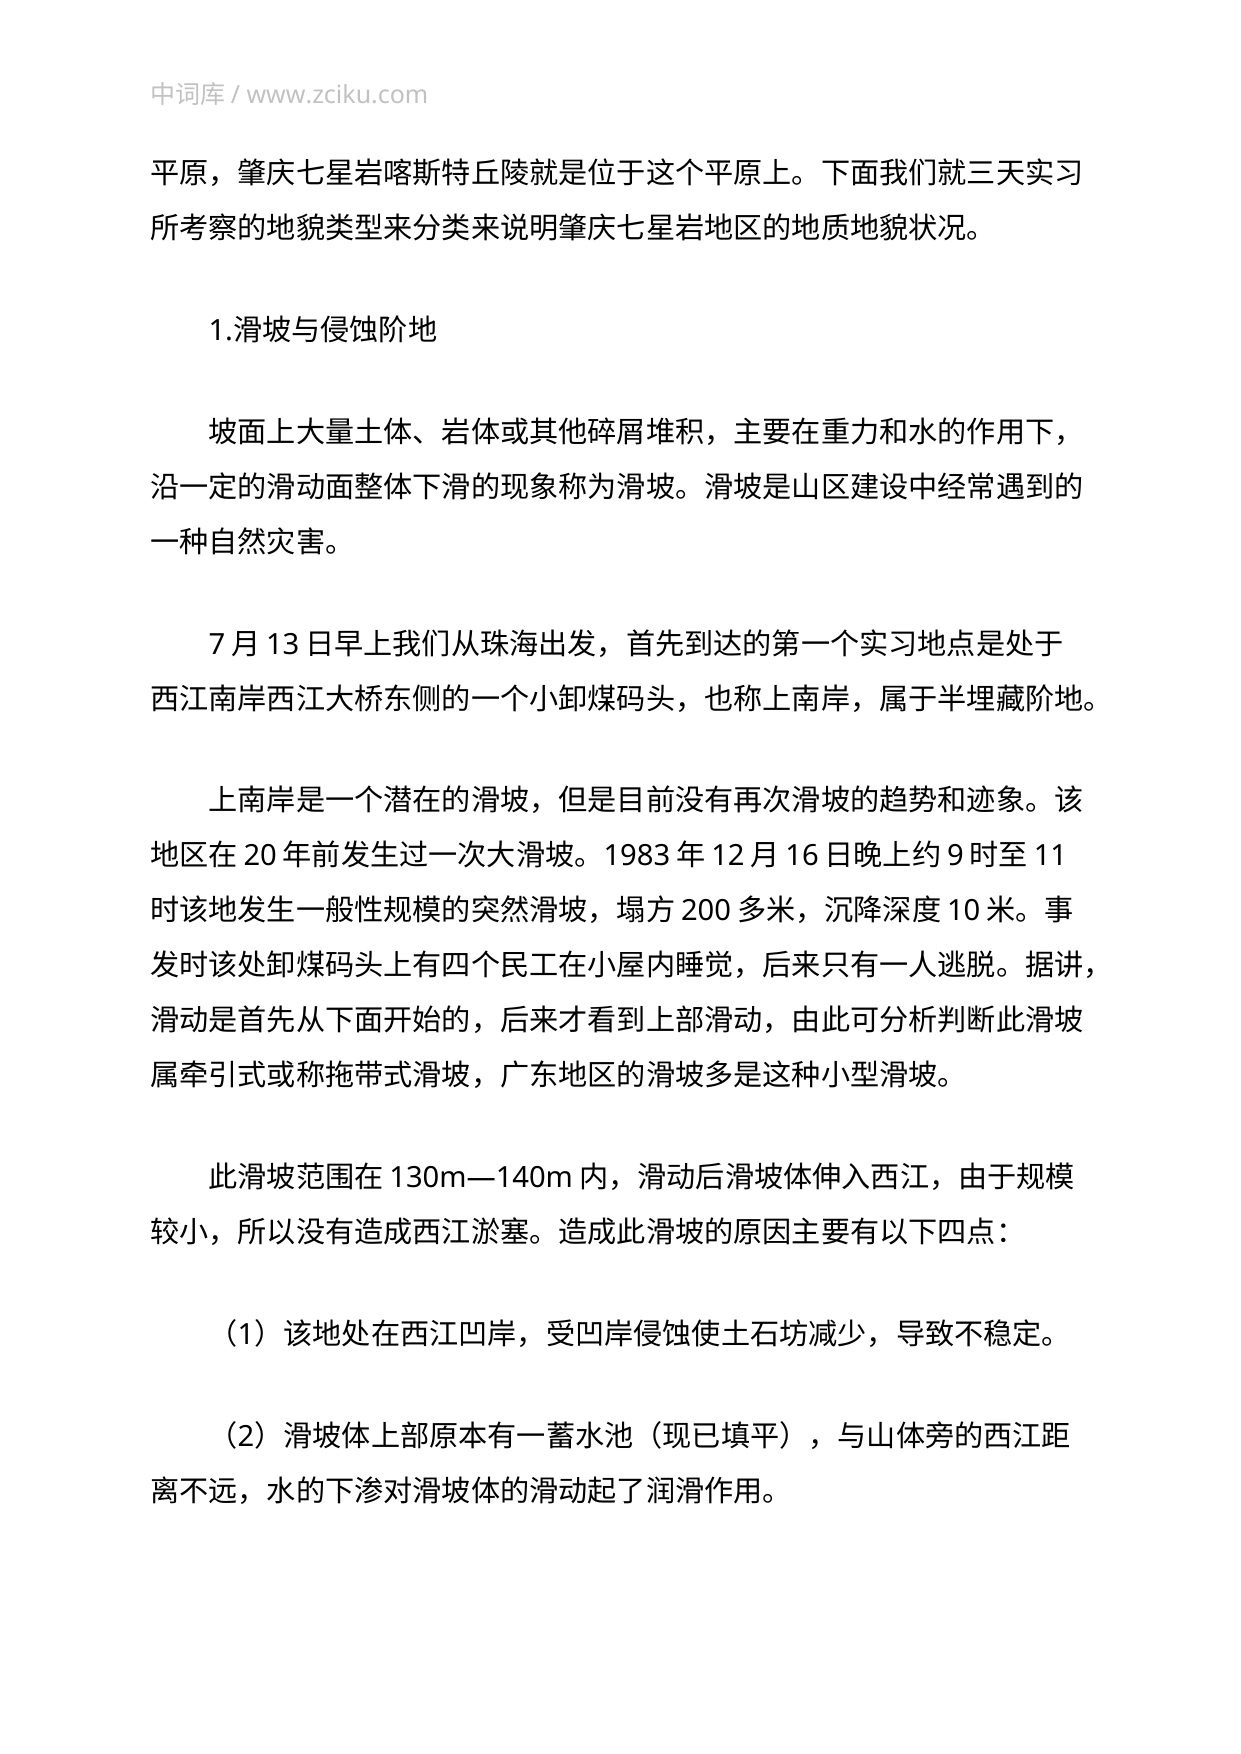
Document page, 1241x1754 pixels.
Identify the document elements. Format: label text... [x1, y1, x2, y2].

text 上南岸是一个潜在的滑坡，但是目前没有再次滑坡的趋势和迹象。该地区在20年前发生过一次大滑坡。1983年12月16日晚上约9时至11时该地发生一般性规模的突然滑坡，塌方200多米，沉降深度10米。事发时该处卸煤码头上有四个民工在小屋内睡觉，后来只有一人逃脱。据讲，滑动是首先从下面开始的，后来才看到上部滑动，由此可分析判断此滑坡属牵引式或称拖带式滑坡，广东地区的滑坡多是这种小型滑坡。 [150, 777, 1090, 1094]
text 坡面上大量土体、岩体或其他碎屑堆积，主要在重力和水的作用下，沿一定的滑动面整体下滑的现象称为滑坡。滑坡是山区建设中经常遇到的一种自然灾害。 [150, 409, 1090, 561]
text 1.滑坡与侵蚀阶地 [150, 307, 1090, 349]
text 7月13日早上我们从珠海出发，首先到达的第一个实习地点是处于西江南岸西江大桥东侧的一个小卸煤码头，也称上南岸，属于半埋藏阶地。 [150, 620, 1090, 717]
text （1）该地处在西江凹岸，受凹岸侵蚀使土石坊减少，导致不稳定。 [150, 1310, 1090, 1353]
text （2）滑坡体上部原本有一蓄水池（现已填平），与山体旁的西江距离不远，水的下渗对滑坡体的滑动起了润滑作用。 [150, 1412, 1090, 1509]
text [150, 150, 1090, 247]
text 此滑坡范围在130m—140m内，滑动后滑坡体伸入西江，由于规模较小，所以没有造成西江淤塞。造成此滑坡的原因主要有以下四点： [150, 1153, 1090, 1251]
